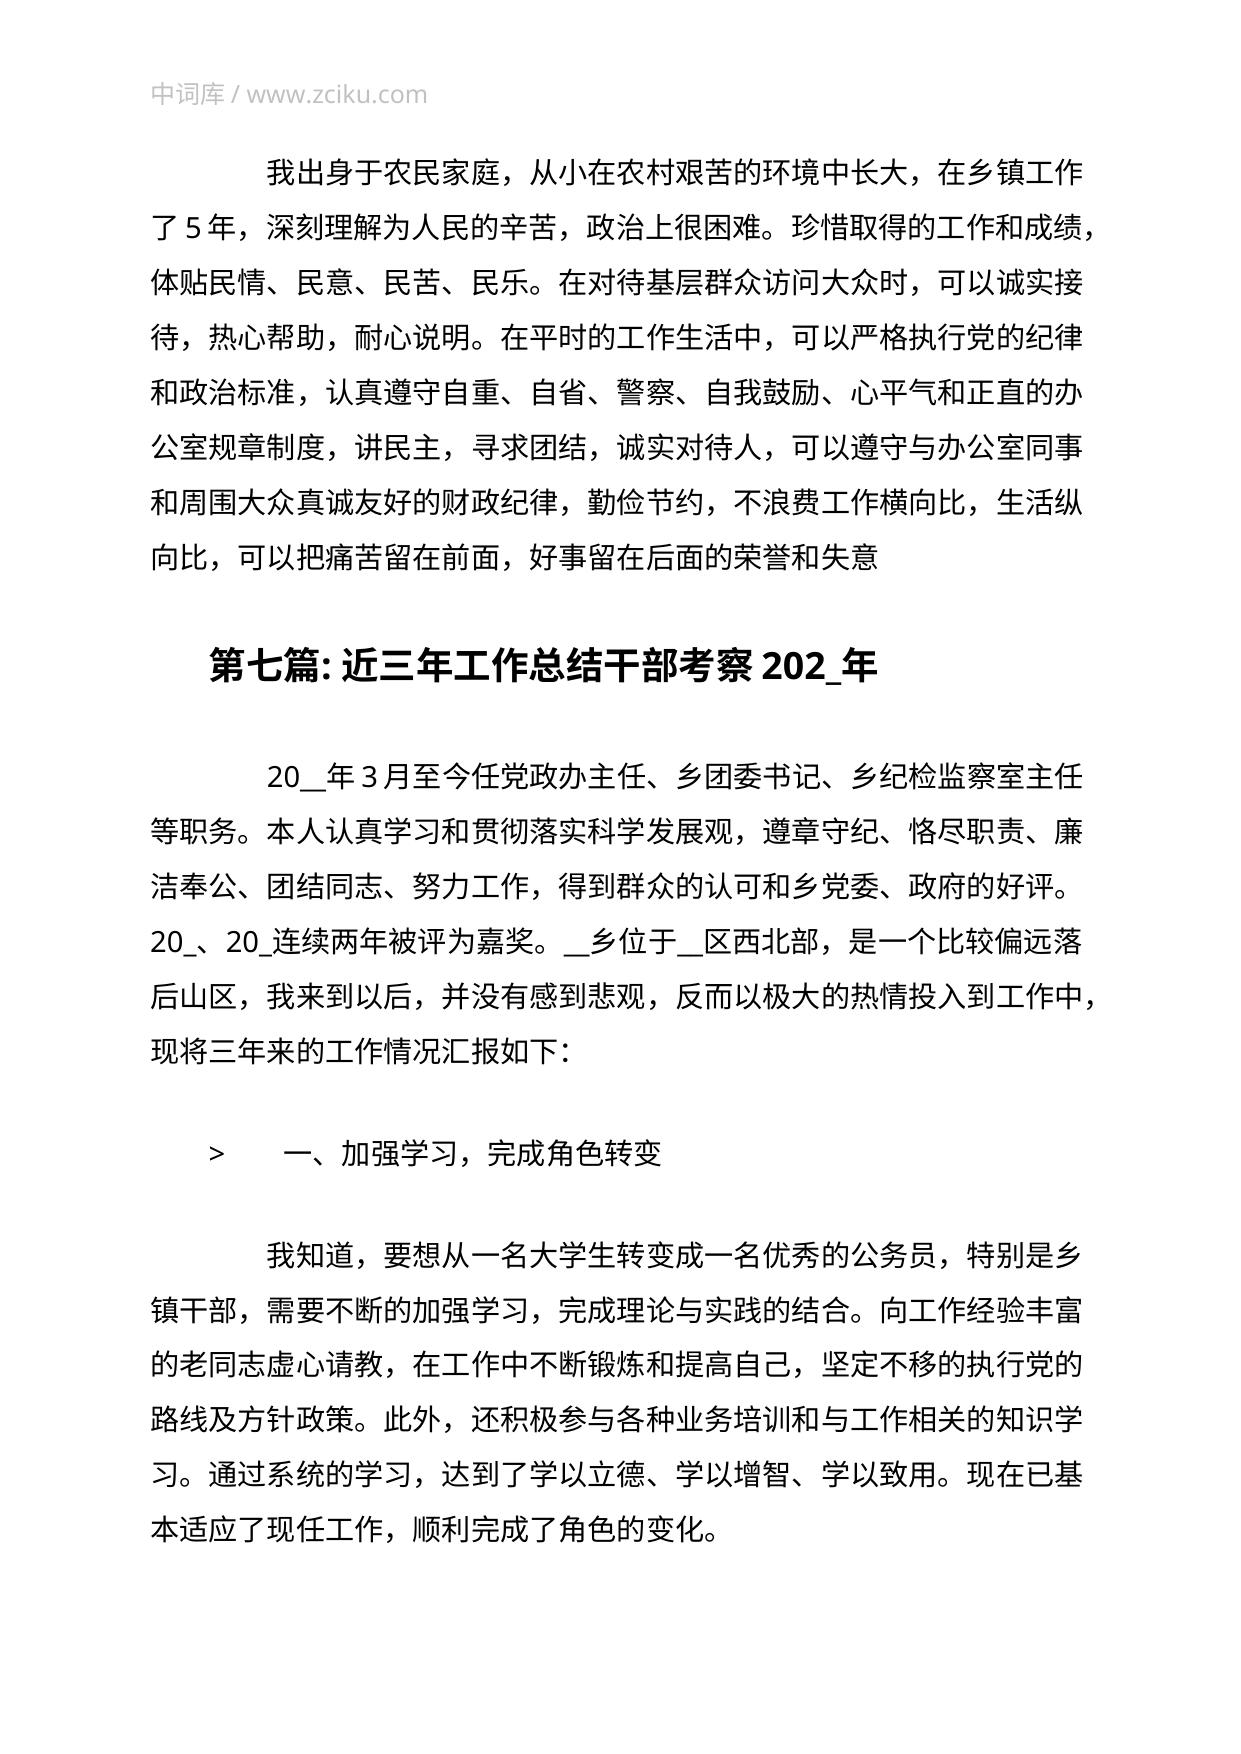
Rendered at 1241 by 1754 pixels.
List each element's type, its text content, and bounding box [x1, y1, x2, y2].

text 第七篇: 近三年工作总结干部考察202_年 [150, 636, 1090, 691]
text 我知道，要想从一名大学生转变成一名优秀的公务员，特别是乡镇干部，需要不断的加强学习，完成理论与实践的结合。向工作经验丰富的老同志虚心请教，在工作中不断锻炼和提高自己，坚定不移的执行党的路线及方针政策。此外，还积极参与各种业务培训和与工作相关的知识学习。通过系统的学习，达到了学以立德、学以增智、学以致用。现在已基本适应了现任工作，顺利完成了角色的变化。 [150, 1232, 1090, 1549]
text 20__年3月至今任党政办主任、乡团委书记、乡纪检监察室主任等职务。本人认真学习和贯彻落实科学发展观，遵章守纪、恪尽职责、廉洁奉公、团结同志、努力工作，得到群众的认可和乡党委、政府的好评。20_、20_连续两年被评为嘉奖。__乡位于__区西北部，是一个比较偏远落后山区，我来到以后，并没有感到悲观，反而以极大的热情投入到工作中，现将三年来的工作情况汇报如下： [150, 754, 1090, 1071]
text 我出身于农民家庭，从小在农村艰苦的环境中长大，在乡镇工作了5年，深刻理解为人民的辛苦，政治上很困难。珍惜取得的工作和成绩，体贴民情、民意、民苦、民乐。在对待基层群众访问大众时，可以诚实接待，热心帮助，耐心说明。在平时的工作生活中，可以严格执行党的纪律和政治标准，认真遵守自重、自省、警察、自我鼓励、心平气和正直的办公室规章制度，讲民主，寻求团结，诚实对待人，可以遵守与办公室同事和周围大众真诚友好的财政纪律，勤俭节约，不浪费工作横向比，生活纵向比，可以把痛苦留在前面，好事留在后面的荣誉和失意 [150, 150, 1090, 577]
text > 一、加强学习，完成角色转变 [150, 1130, 1090, 1173]
